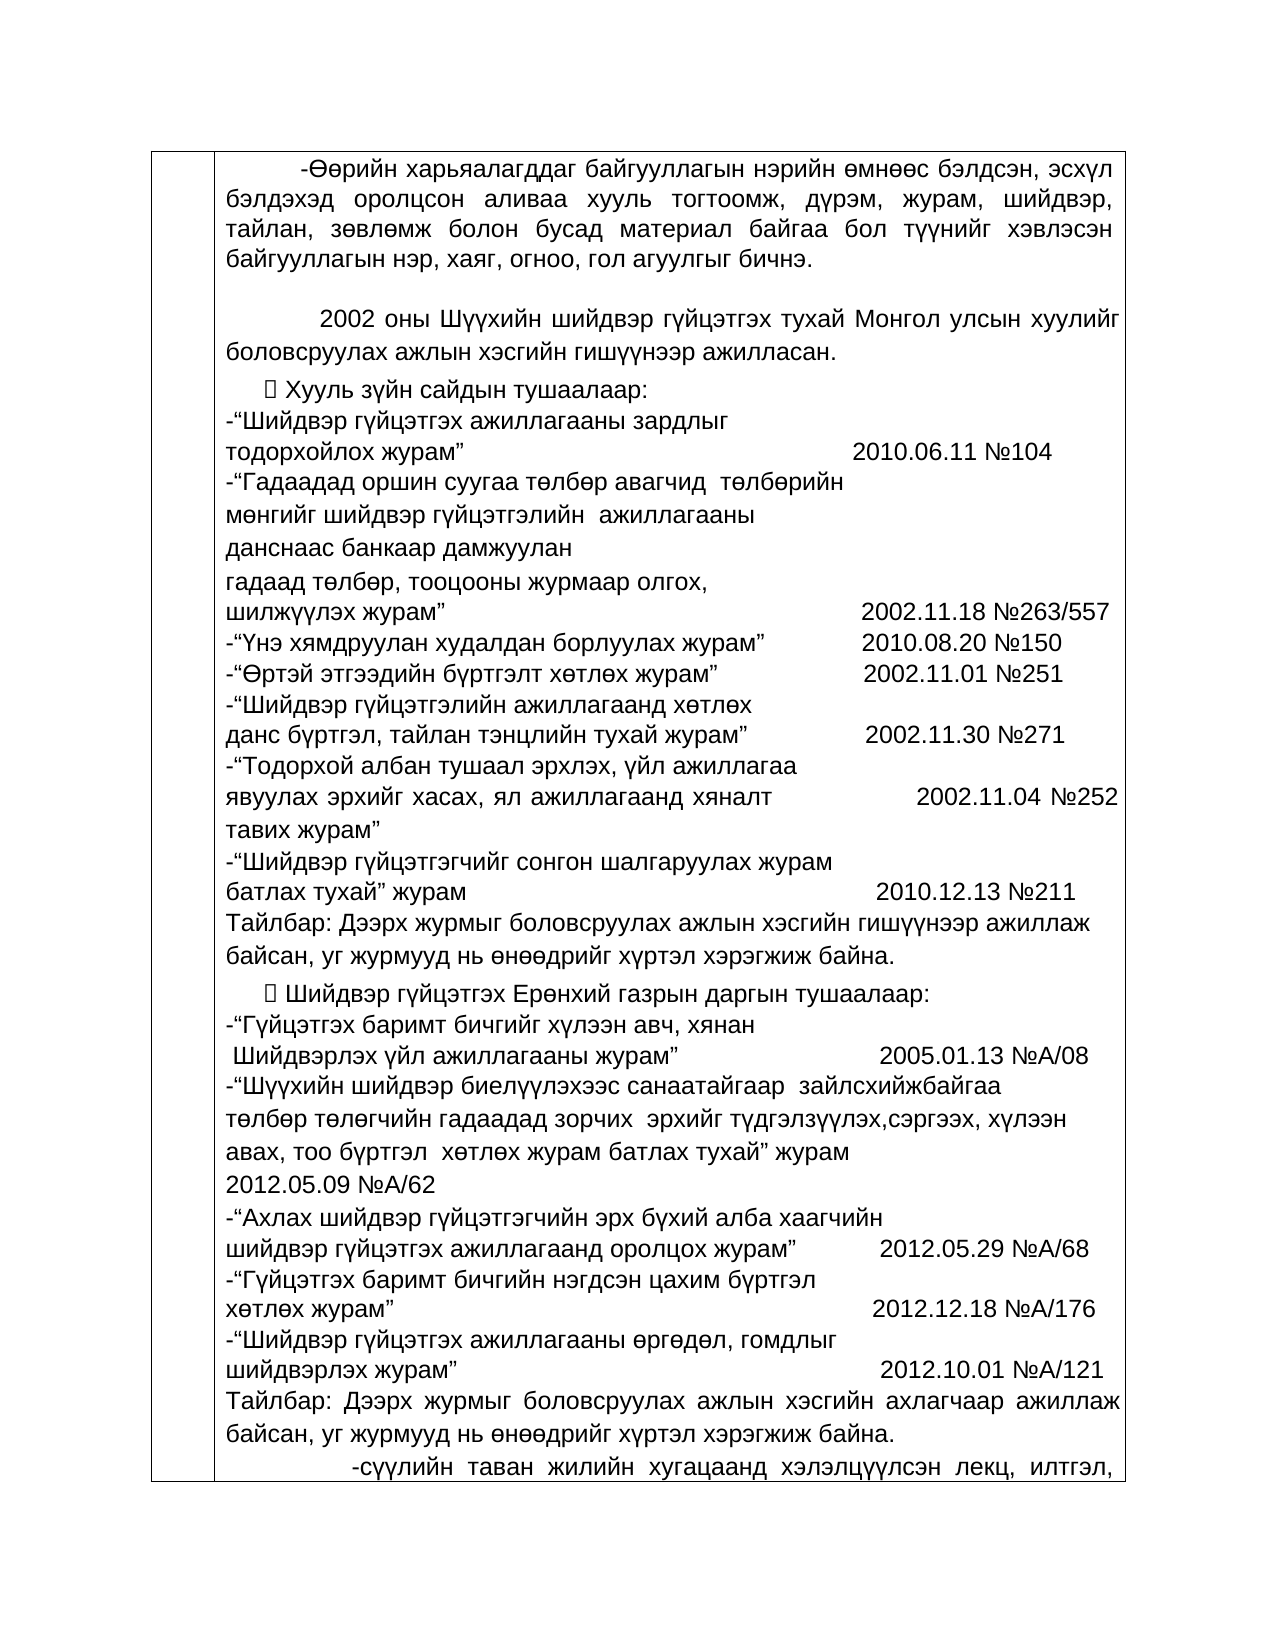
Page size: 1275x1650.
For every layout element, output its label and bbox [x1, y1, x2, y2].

table_header [215, 152, 1125, 1481]
table_header [152, 152, 214, 1481]
